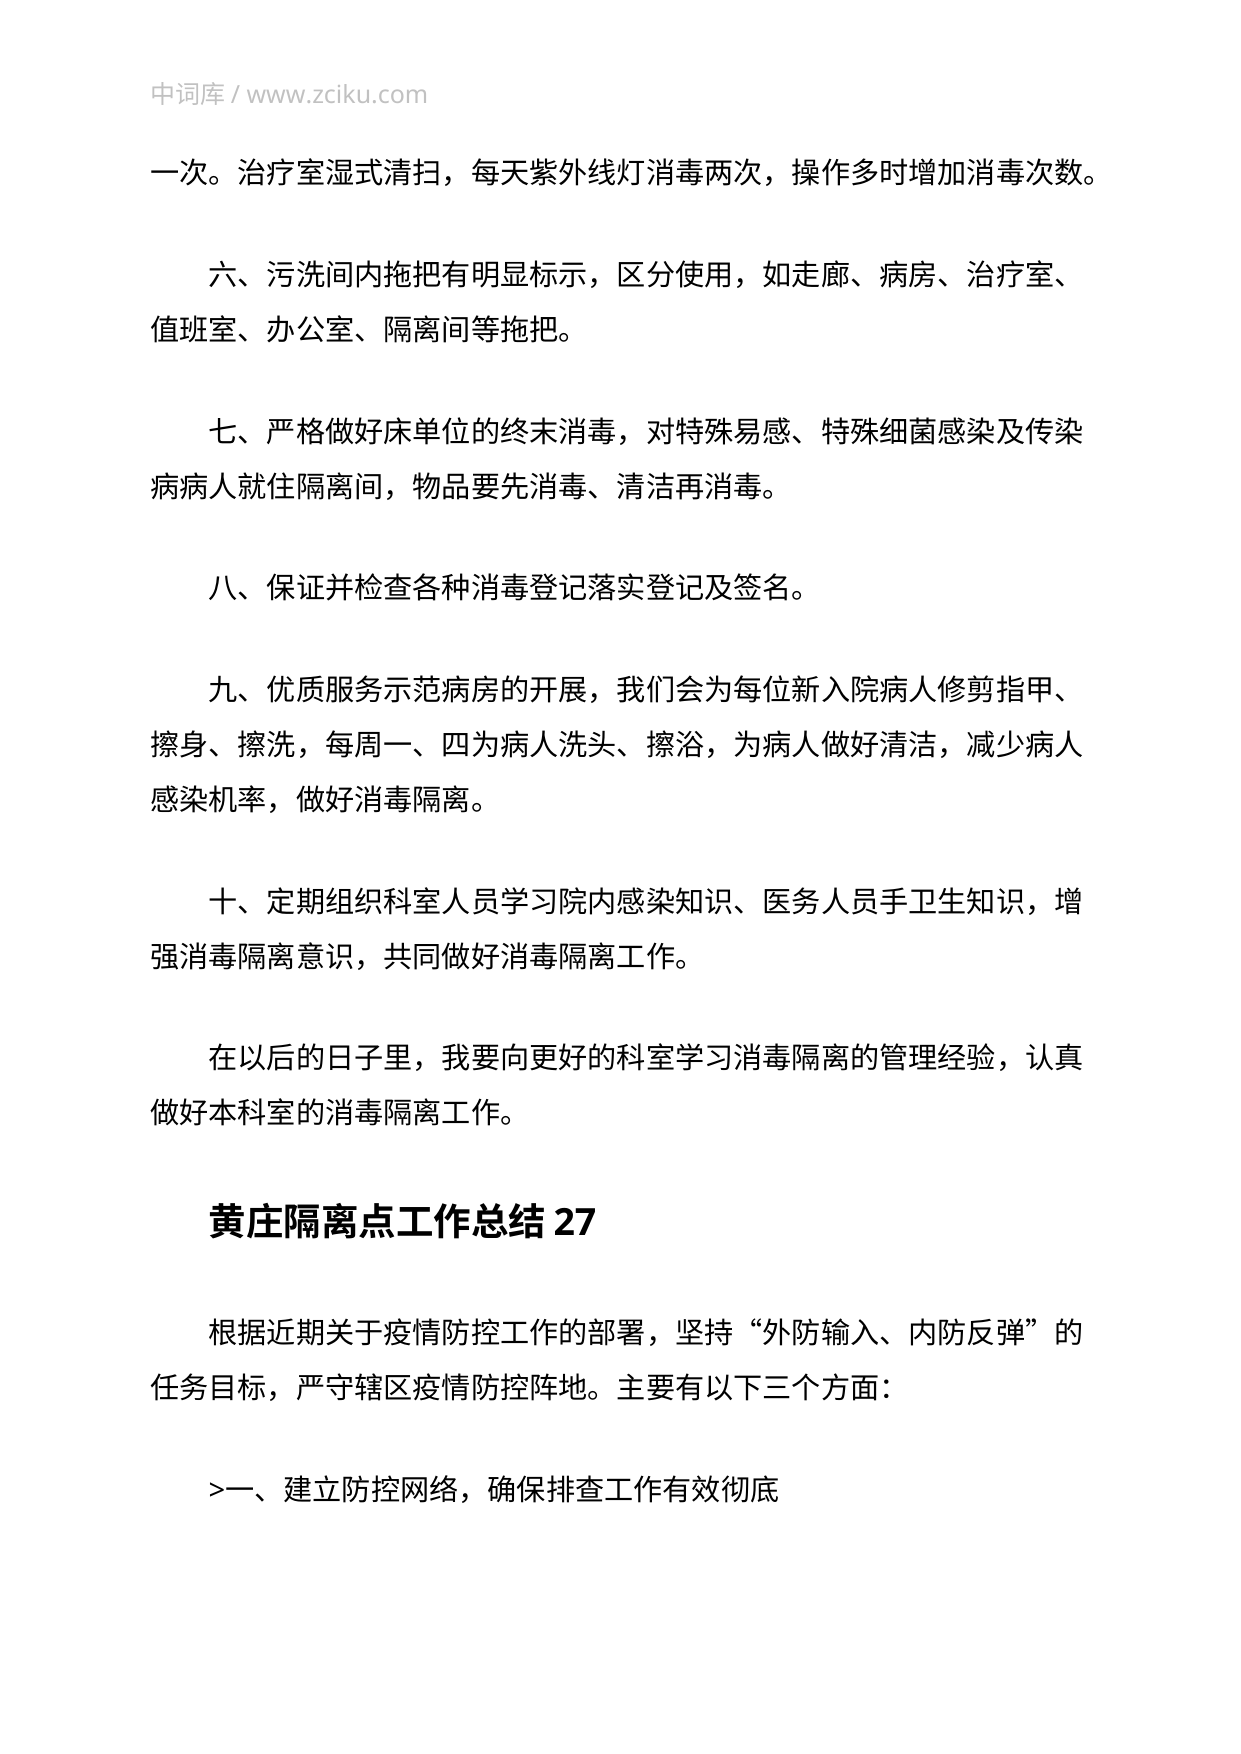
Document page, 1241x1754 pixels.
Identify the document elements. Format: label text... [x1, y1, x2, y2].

text >一、建立防控网络，确保排查工作有效彻底 [150, 1466, 1090, 1508]
text 黄庄隔离点工作总结27 [150, 1192, 1090, 1246]
text 根据近期关于疫情防控工作的部署，坚持“外防输入、内防反弹”的任务目标，严守辖区疫情防控阵地。主要有以下三个方面： [150, 1309, 1090, 1407]
text 九、优质服务示范病房的开展，我们会为每位新入院病人修剪指甲、擦身、擦洗，每周一、四为病人洗头、擦浴，为病人做好清洁，减少病人感染机率，做好消毒隔离。 [150, 667, 1090, 819]
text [150, 150, 1090, 192]
text 六、污洗间内拖把有明显标示，区分使用，如走廊、病房、治疗室、值班室、办公室、隔离间等拖把。 [150, 252, 1090, 349]
text 在以后的日子里，我要向更好的科室学习消毒隔离的管理经验，认真做好本科室的消毒隔离工作。 [150, 1035, 1090, 1132]
text 十、定期组织科室人员学习院内感染知识、医务人员手卫生知识，增强消毒隔离意识，共同做好消毒隔离工作。 [150, 878, 1090, 976]
text 七、严格做好床单位的终末消毒，对特殊易感、特殊细菌感染及传染病病人就住隔离间，物品要先消毒、清洁再消毒。 [150, 408, 1090, 506]
text 八、保证并检查各种消毒登记落实登记及签名。 [150, 565, 1090, 607]
